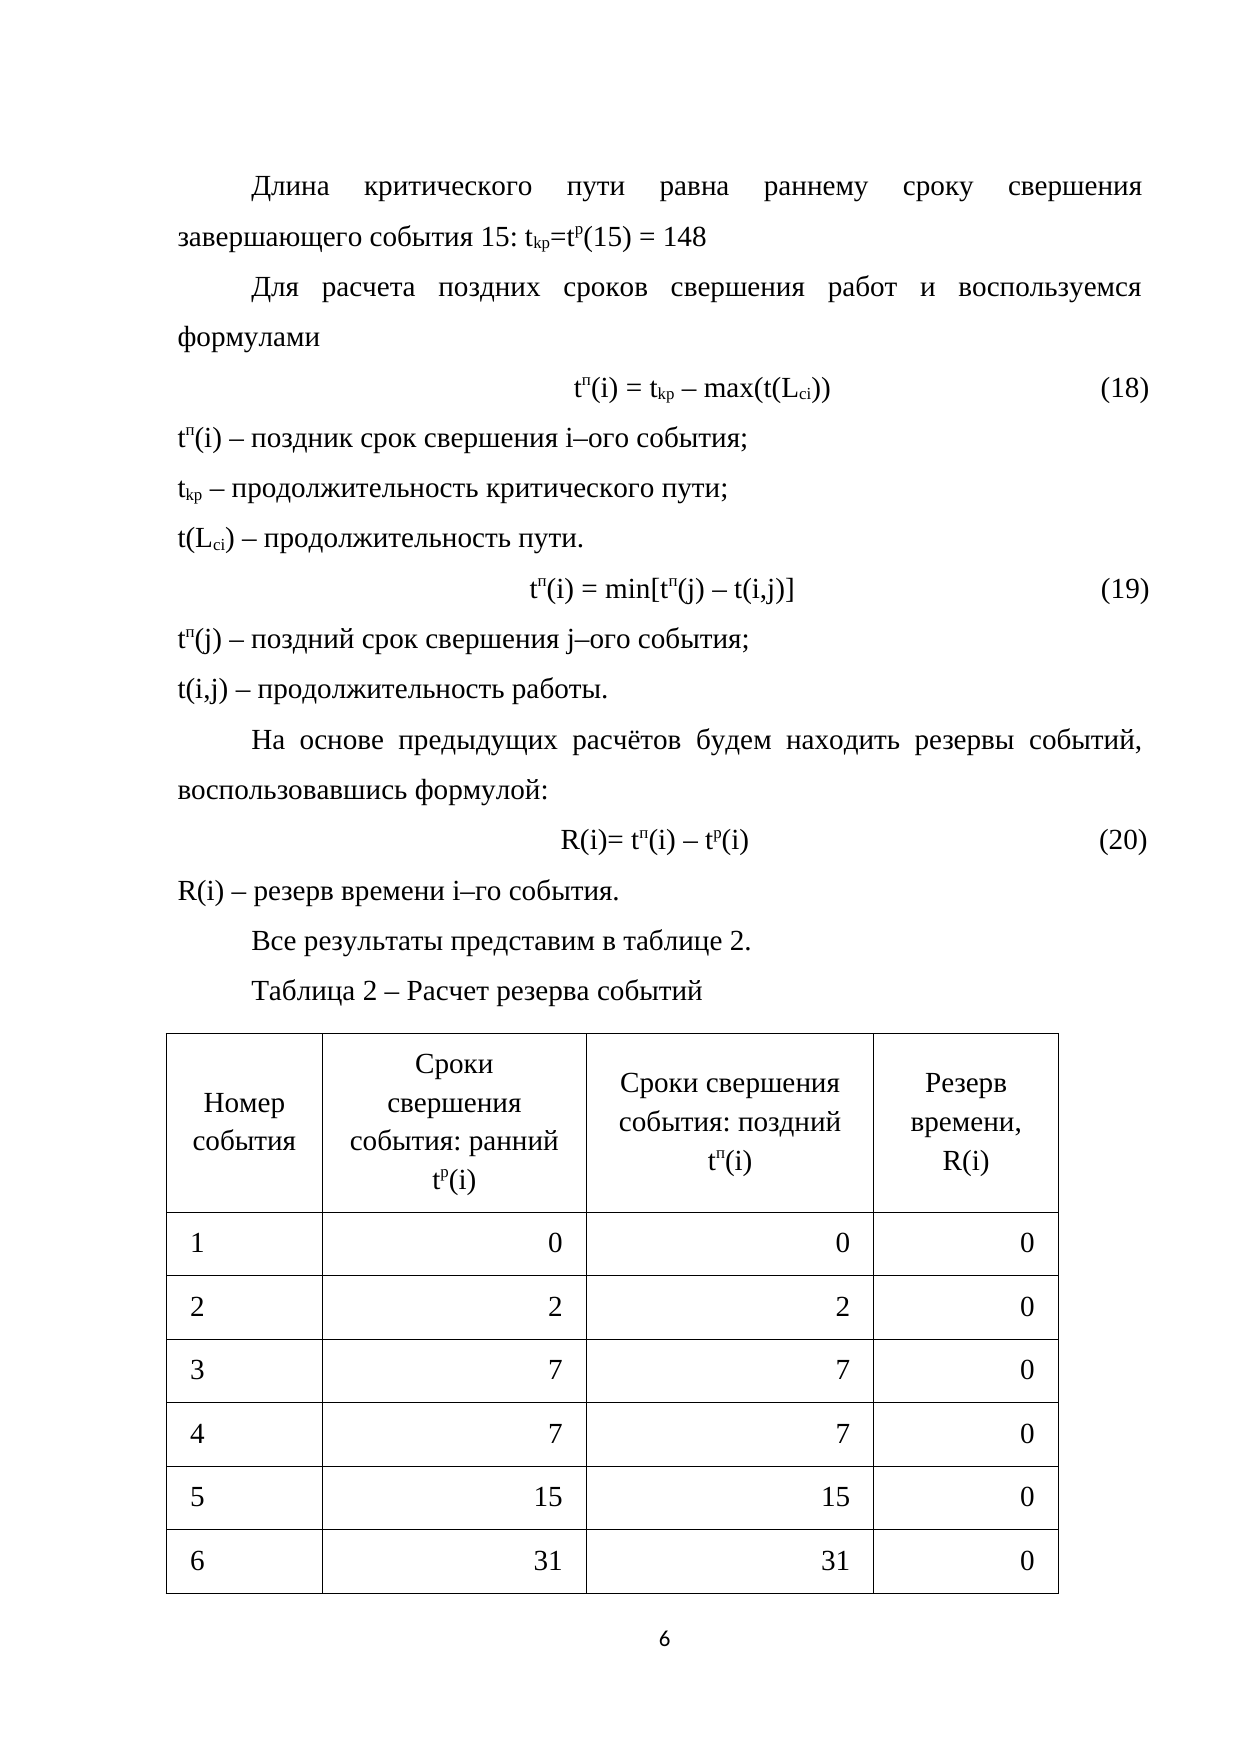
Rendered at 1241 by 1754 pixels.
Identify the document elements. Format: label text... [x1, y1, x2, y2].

table_cell 15 [587, 1467, 873, 1529]
table_cell 0 [874, 1276, 1058, 1339]
table_header Сроки свершения события: ранний tp(i) [323, 1034, 586, 1212]
text tkp – продолжительность критического пути; [177, 470, 1152, 504]
table_cell 15 [323, 1467, 586, 1529]
text t(Lci) – продолжительность пути. [177, 521, 1152, 554]
text t(i,j) – продолжительность работы. [177, 672, 1152, 705]
text tп(i) = tkp – max(t(Lci)) (18) [177, 370, 1152, 403]
table_cell 0 [874, 1530, 1058, 1592]
text tп(j) – поздний срок свершения j–ого события; [177, 621, 1152, 655]
table_cell 7 [587, 1340, 873, 1402]
table_cell 0 [874, 1340, 1058, 1402]
table_cell 7 [587, 1403, 873, 1466]
table_cell 0 [874, 1213, 1058, 1275]
text На основе предыдущих расчётов будем находить резервы событий, воспользовавшись формулой: [177, 722, 1143, 806]
table_header Сроки свершения события: поздний tп(i) [587, 1034, 873, 1212]
text Таблица 2 – Расчет резерва событий [177, 973, 1152, 1007]
table_cell 0 [874, 1403, 1058, 1466]
table_cell 0 [587, 1213, 873, 1275]
table_cell 1 [167, 1213, 322, 1275]
table_cell 7 [323, 1340, 586, 1402]
text Для расчета поздних сроков свершения работ и воспользуемся формулами [177, 269, 1143, 353]
text R(i) – резерв времени i–го события. [177, 873, 1152, 906]
table_cell 0 [874, 1467, 1058, 1529]
text Все результаты представим в таблице 2. [177, 923, 1152, 957]
text tп(i) = min[tп(j) – t(i,j)] (19) [177, 571, 1152, 604]
table_cell 31 [323, 1530, 586, 1592]
table_cell 0 [323, 1213, 586, 1275]
table_cell 2 [167, 1276, 322, 1339]
text tп(i) – поздник срок свершения i–ого события; [177, 420, 1152, 453]
table_cell 5 [167, 1467, 322, 1529]
table_cell 31 [587, 1530, 873, 1592]
text R(i)= tп(i) – tp(i) (20) [177, 822, 1152, 856]
table_cell 2 [323, 1276, 586, 1339]
table_header Резерв времени, R(i) [874, 1034, 1058, 1212]
table_cell 4 [167, 1403, 322, 1466]
table_header Номер события [167, 1034, 322, 1212]
table_cell 2 [587, 1276, 873, 1339]
table_cell 6 [167, 1530, 322, 1592]
table_cell 7 [323, 1403, 586, 1466]
table_cell 3 [167, 1340, 322, 1402]
text Длина критического пути равна раннему сроку свершения завершающего события 15: tkp=tp(15) = 148 [177, 168, 1143, 252]
